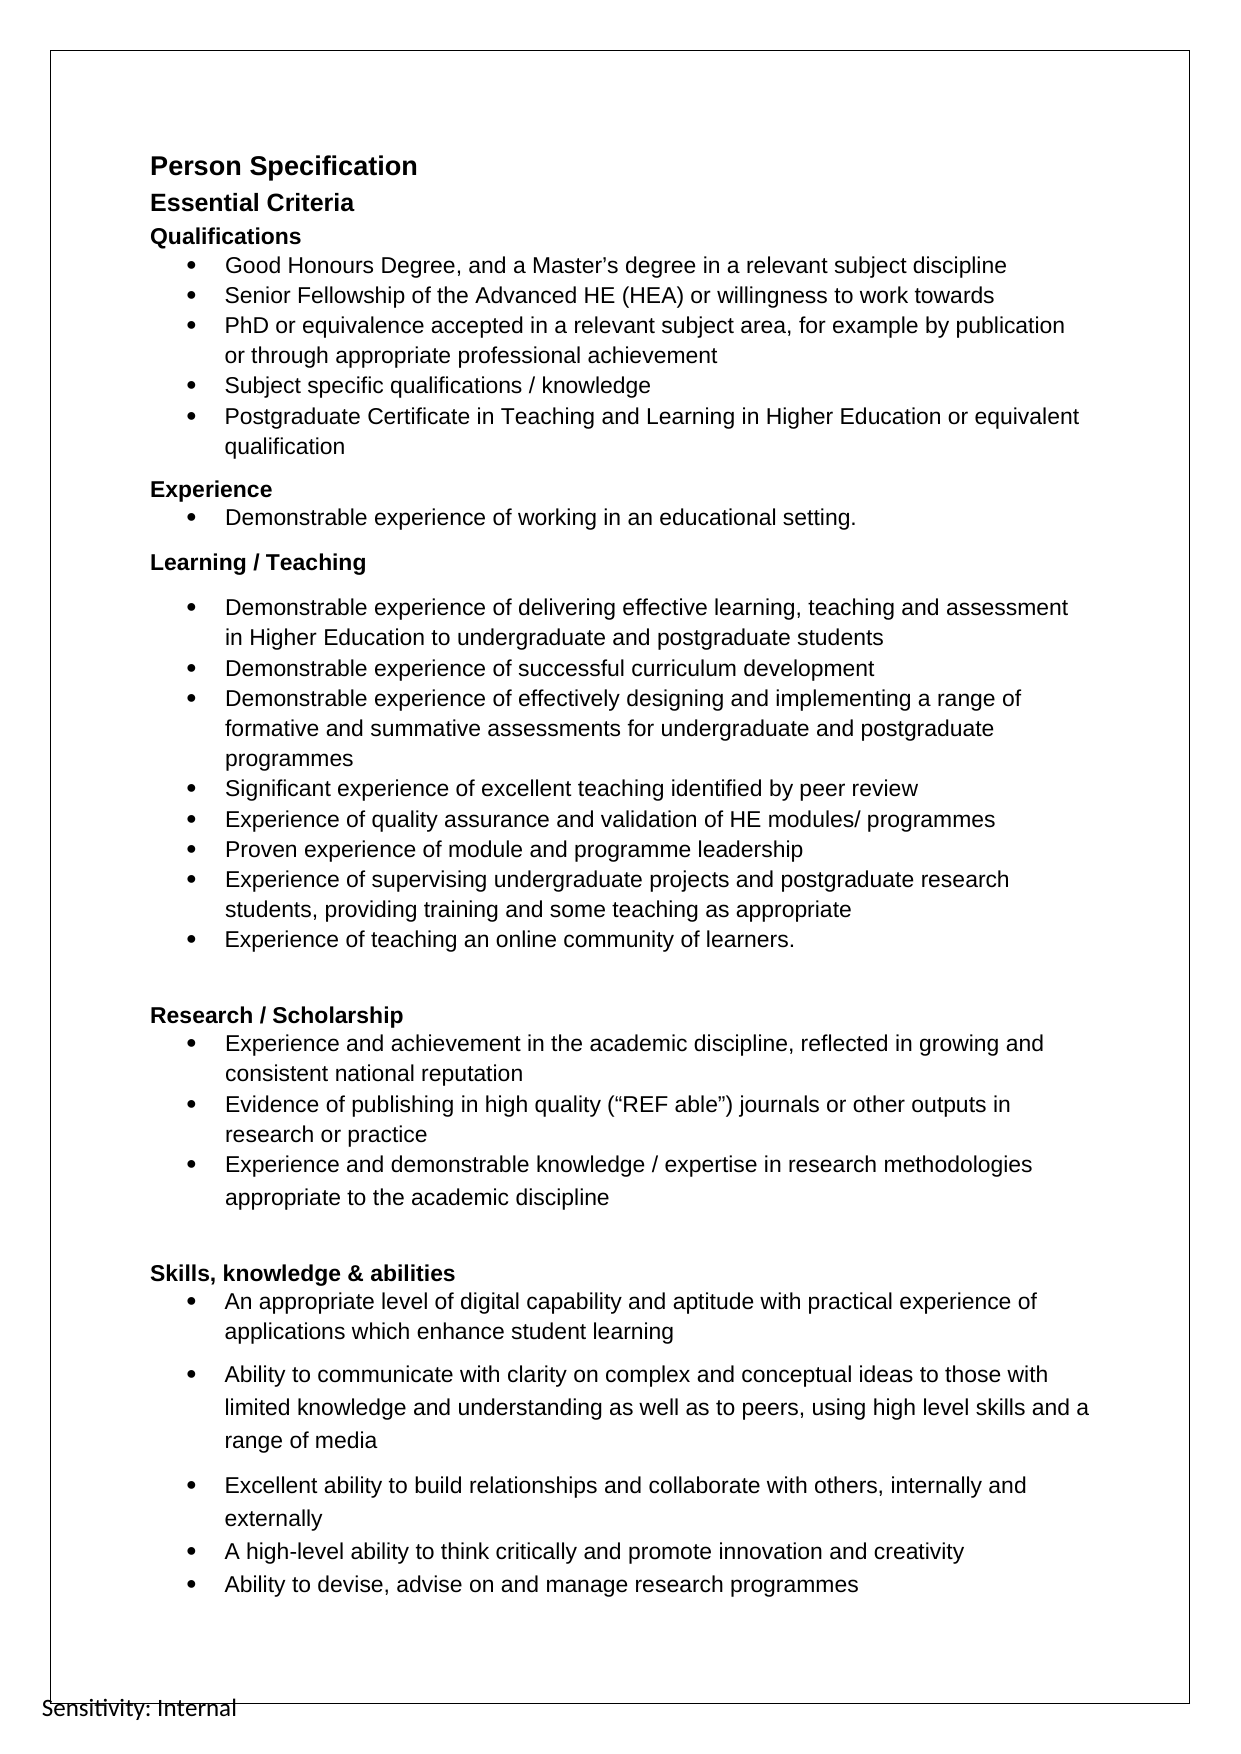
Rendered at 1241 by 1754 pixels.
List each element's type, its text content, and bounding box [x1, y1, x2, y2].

text Learning / Teaching [150, 549, 1090, 575]
subtitle Qualifications [150, 223, 1090, 249]
list Experience and achievement in the academic discipline, reflected in growing and consistent national reputation [187, 1030, 1090, 1087]
list Subject specific qualifications / knowledge [187, 372, 1090, 399]
list An appropriate level of digital capability and aptitude with practical experience of applications which enhance student learning [187, 1288, 1090, 1344]
subtitle Experience [150, 476, 1090, 502]
list Experience and demonstrable knowledge / expertise in research methodologies appropriate to the academic discipline [187, 1151, 1090, 1210]
list Experience of supervising undergraduate projects and postgraduate research students, providing training and some teaching as appropriate [187, 866, 1090, 923]
list Ability to communicate with clarity on complex and conceptual ideas to those with limited knowledge and understanding as well as to peers, using high level skills and a range of media [187, 1361, 1090, 1453]
list Demonstrable experience of working in an educational setting. [187, 504, 1090, 530]
list Demonstrable experience of successful curriculum development [187, 654, 1090, 681]
subtitle Essential Criteria [150, 188, 1090, 217]
subtitle Skills, knowledge & abilities [150, 1259, 1090, 1286]
list Significant experience of excellent teaching identified by peer review [187, 775, 1090, 802]
list Demonstrable experience of effectively designing and implementing a range of formative and summative assessments for undergraduate and postgraduate programmes [187, 685, 1090, 772]
list Excellent ability to build relationships and collaborate with others, internally and externally [187, 1472, 1090, 1531]
list Proven experience of module and programme leadership [187, 836, 1090, 862]
list Demonstrable experience of delivering effective learning, teaching and assessment in Higher Education to undergraduate and postgraduate students [187, 594, 1090, 651]
list Postgraduate Certificate in Teaching and Learning in Higher Education or equivalent qualification [187, 403, 1090, 459]
list PhD or equivalence accepted in a relevant subject area, for example by publication or through appropriate professional achievement [187, 312, 1090, 368]
subtitle Person Specification [150, 150, 1090, 181]
list Senior Fellowship of the Advanced HE (HEA) or willingness to work towards [187, 282, 1090, 308]
list Experience of quality assurance and validation of HE modules/ programmes [187, 806, 1090, 832]
list Good Honours Degree, and a Master’s degree in a relevant subject discipline [187, 252, 1090, 278]
list A high-level ability to think critically and promote innovation and creativity [187, 1538, 1090, 1564]
list Experience of teaching an online community of learners. [187, 926, 1090, 953]
subtitle Research / Scholarship [150, 1002, 1090, 1028]
list Ability to devise, advise on and manage research programmes [187, 1571, 1090, 1597]
list Evidence of publishing in high quality (“REF able”) journals or other outputs in research or practice [187, 1091, 1090, 1147]
